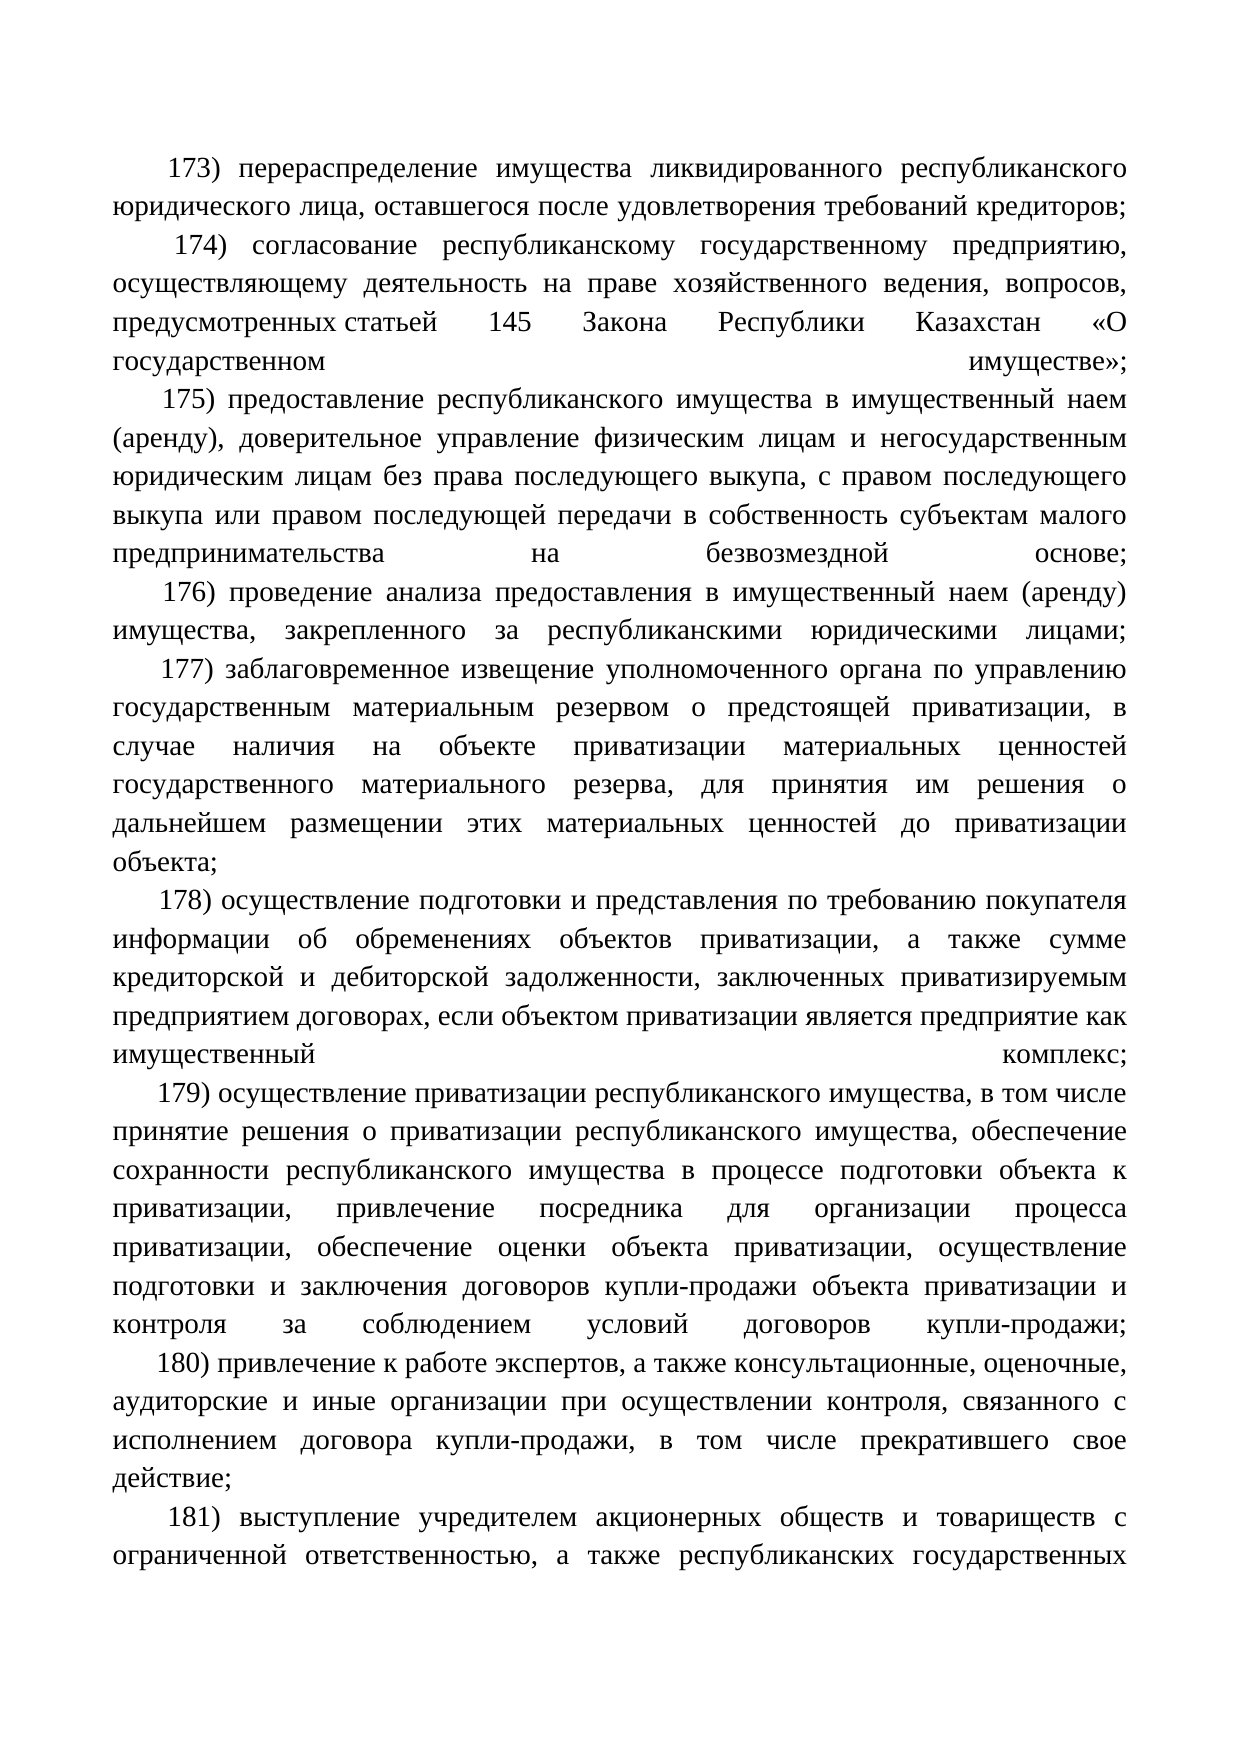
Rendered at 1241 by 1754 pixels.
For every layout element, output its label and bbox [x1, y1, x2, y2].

text [112, 150, 1128, 1571]
